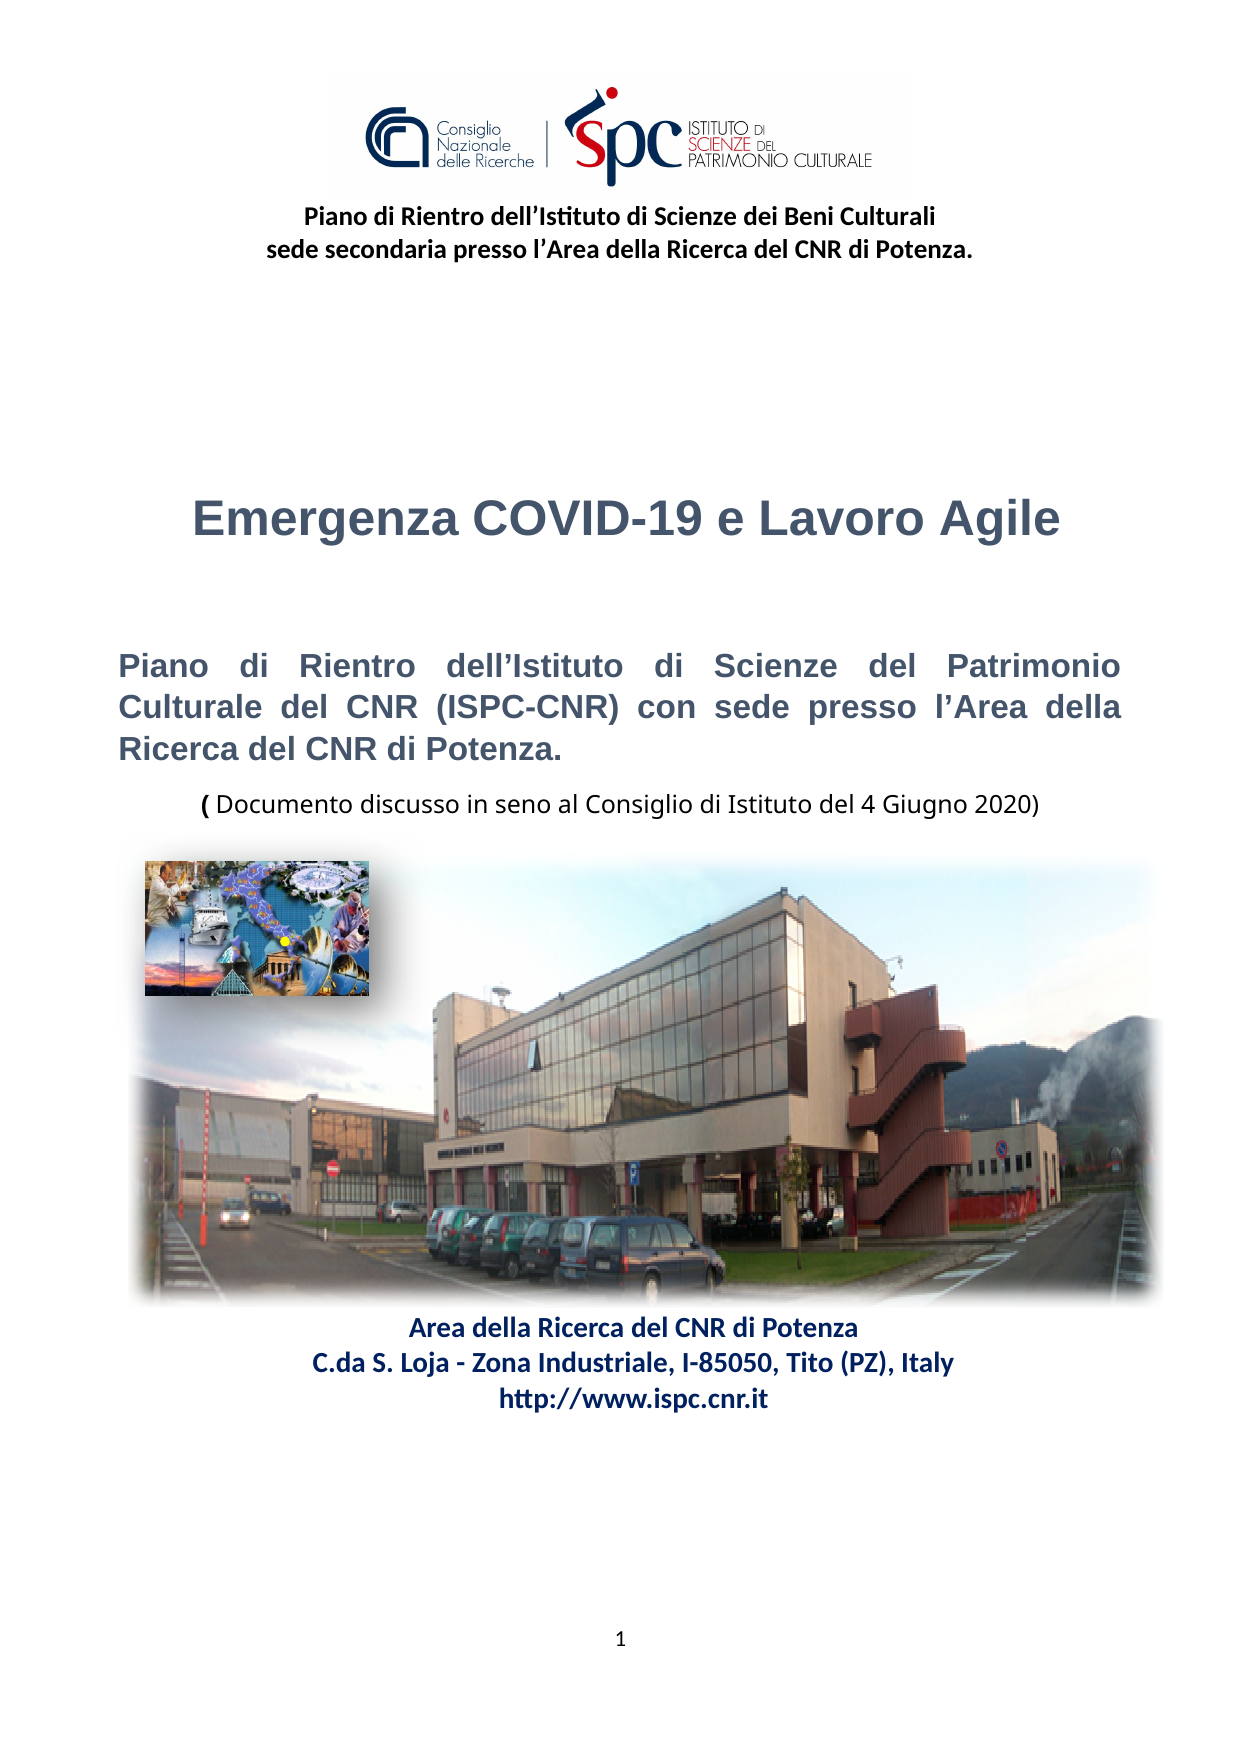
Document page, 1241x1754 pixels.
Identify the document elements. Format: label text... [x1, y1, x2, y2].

picture [145, 861, 1137, 1281]
picture [329, 73, 911, 200]
text Piano di Rientro dell’Istituto di Scienze del Patrimonio Culturale del CNR (ISPC-CNR) con sede presso l’Area della Ricerca del CNR di Potenza. [118, 646, 1122, 767]
text ( Documento discusso in seno al Consiglio di Istituto del 4 Giugno 2020) [118, 787, 1122, 821]
text Emergenza COVID-19 e Lavoro Agile [192, 488, 1122, 546]
